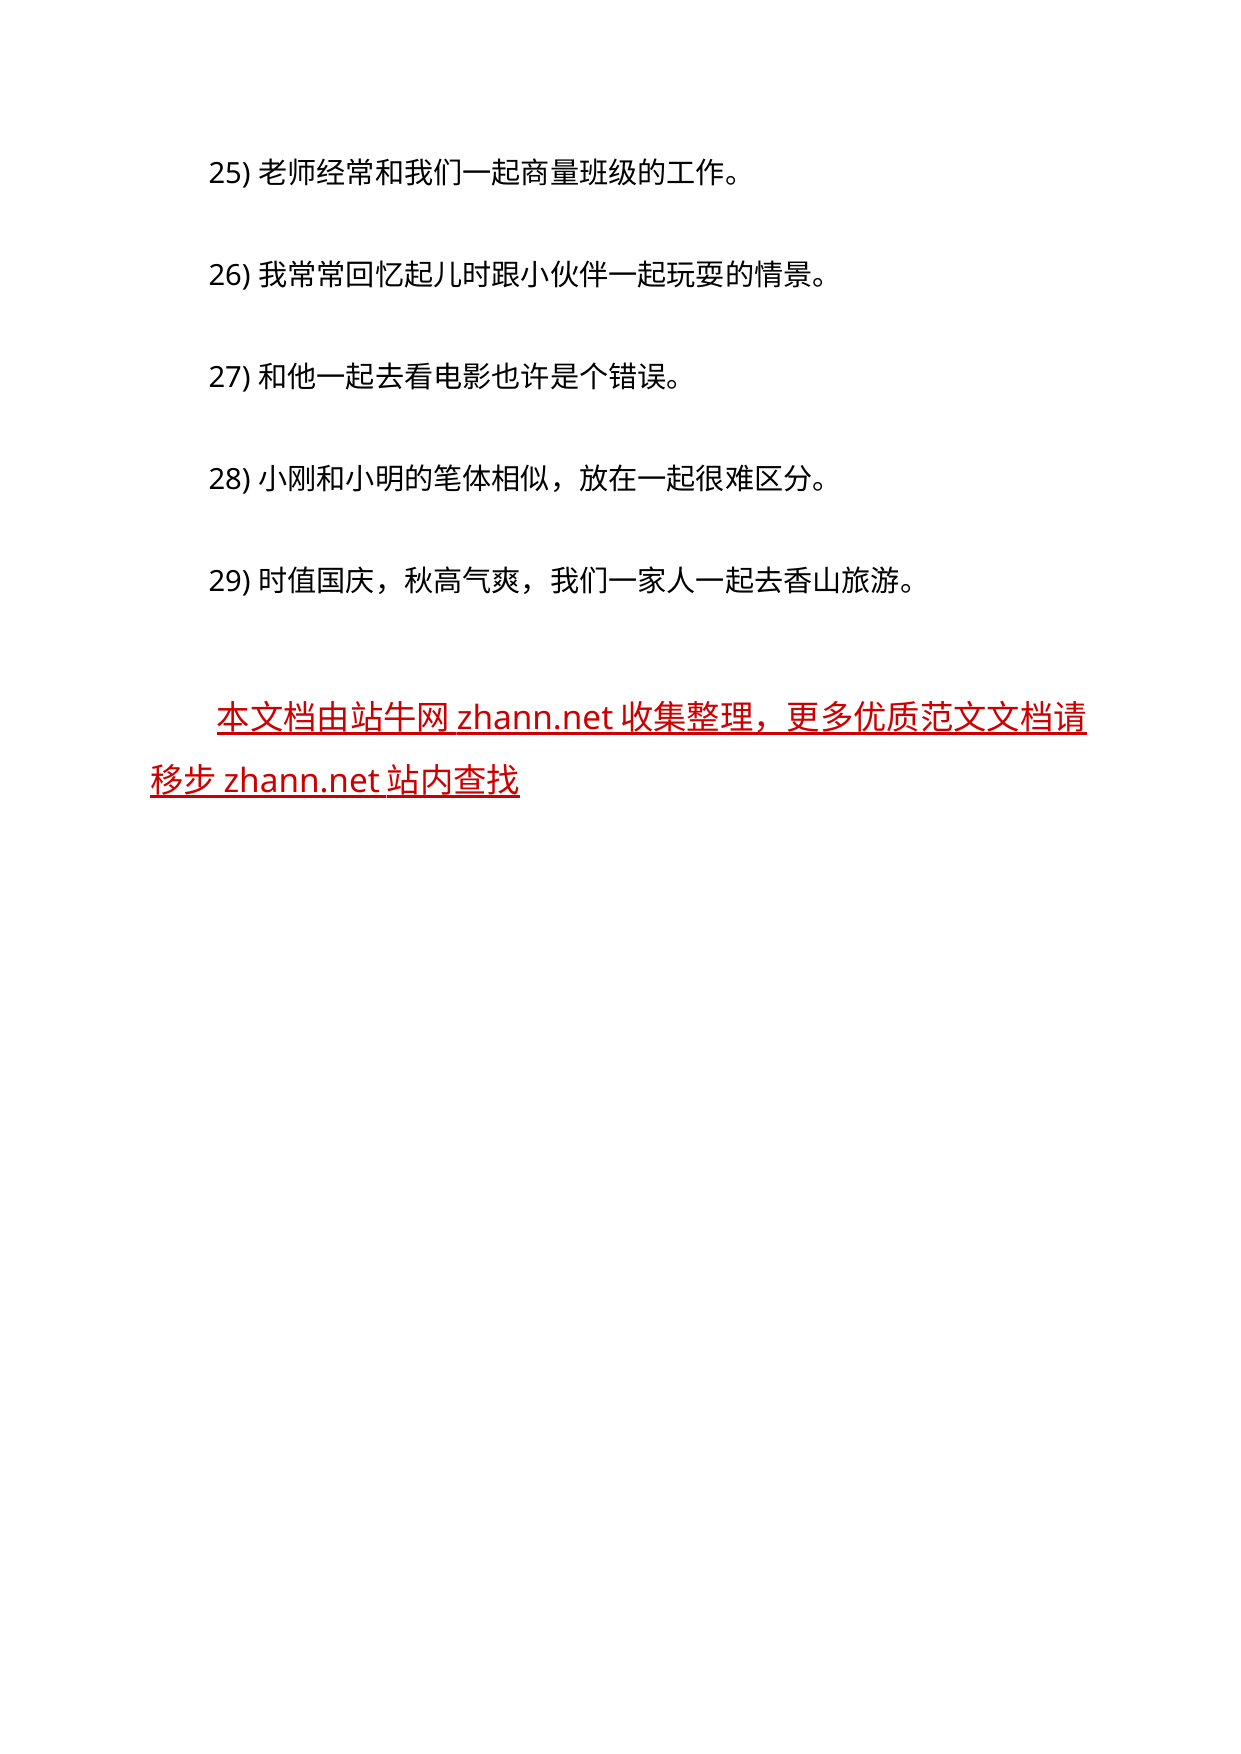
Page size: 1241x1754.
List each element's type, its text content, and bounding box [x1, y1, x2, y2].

text 27) 和他一起去看电影也许是个错误。 [150, 354, 1090, 396]
text 25) 老师经常和我们一起商量班级的工作。 [150, 150, 1090, 192]
text 26) 我常常回忆起儿时跟小伙伴一起玩耍的情景。 [150, 252, 1090, 294]
text 29) 时值国庆，秋高气爽，我们一家人一起去香山旅游。 [150, 558, 1090, 600]
text 28) 小刚和小明的笔体相似，放在一起很难区分。 [150, 456, 1090, 498]
text 本文档由站牛网zhann.net收集整理，更多优质范文文档请移步zhann.net站内查找 [150, 691, 1090, 802]
